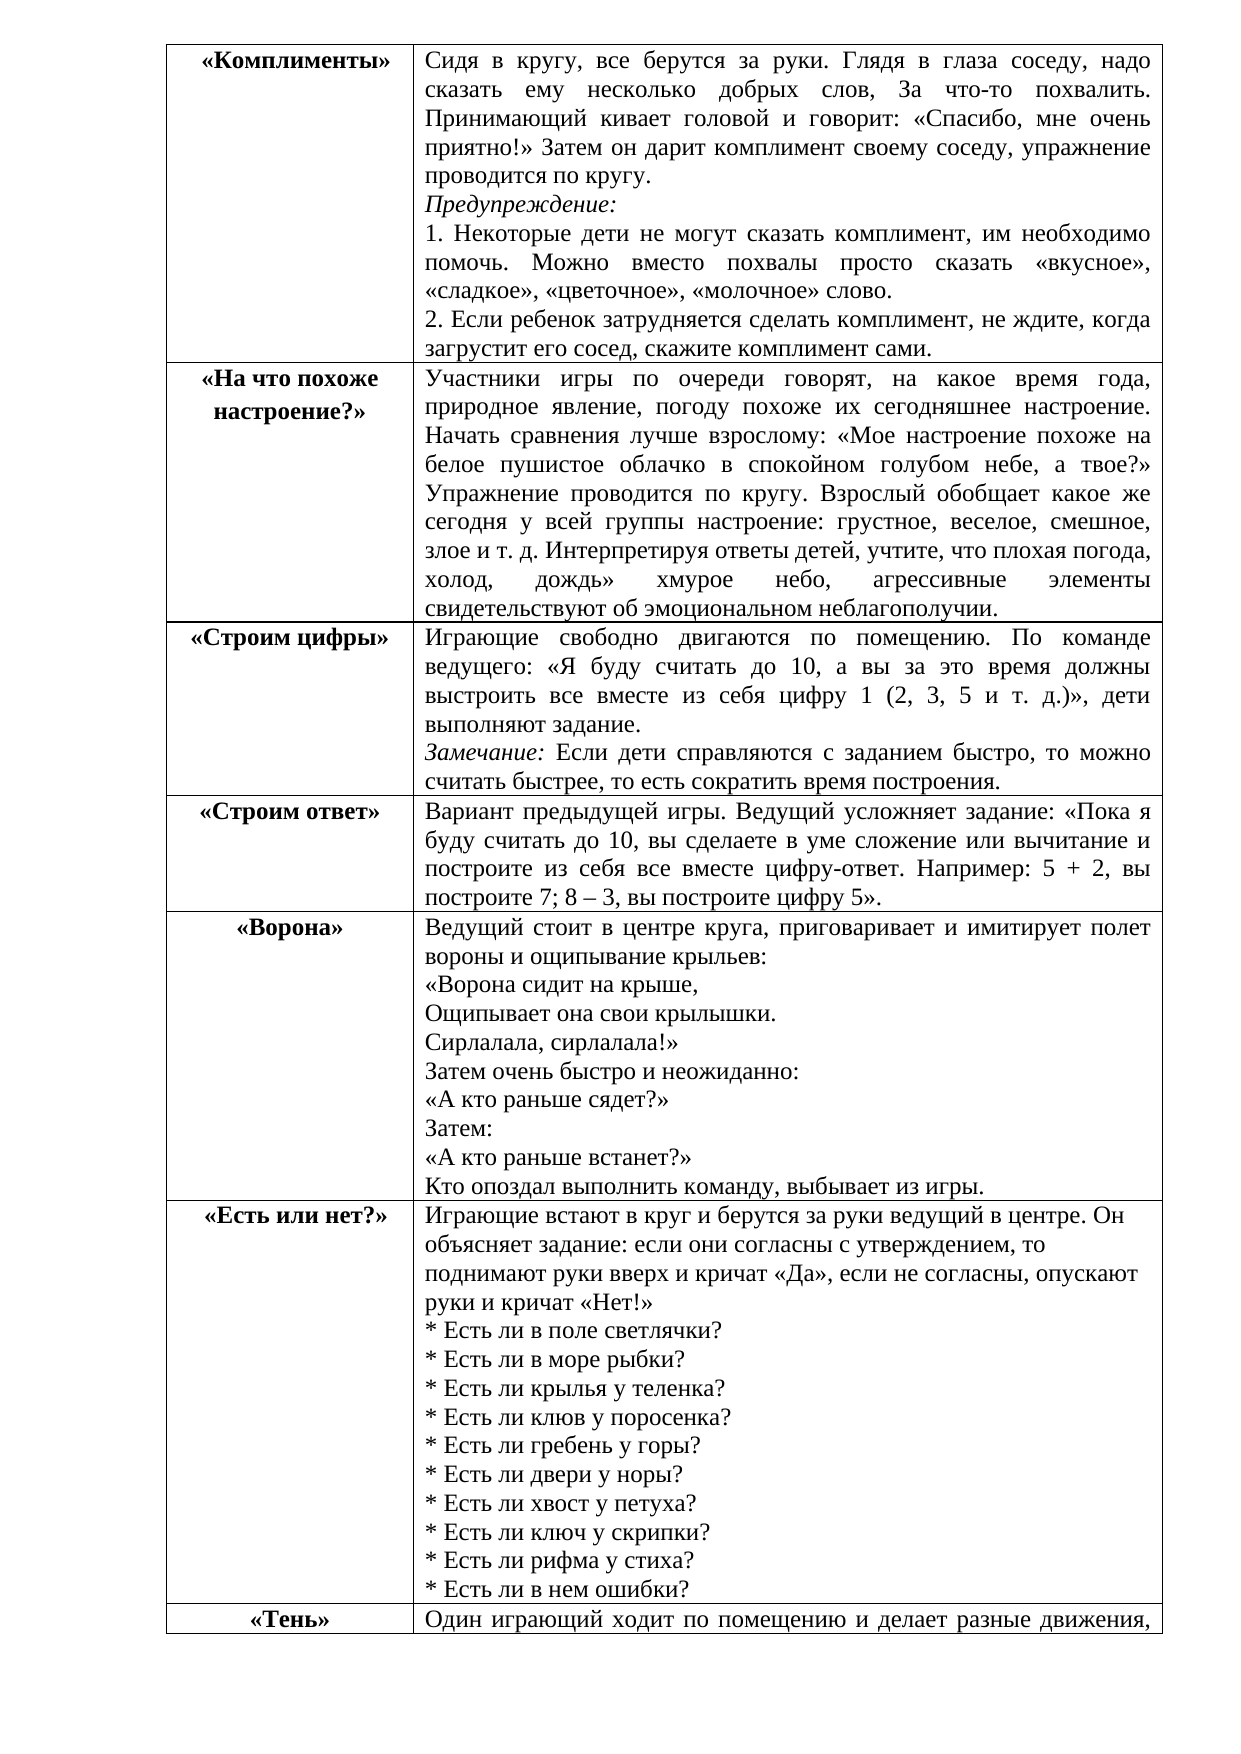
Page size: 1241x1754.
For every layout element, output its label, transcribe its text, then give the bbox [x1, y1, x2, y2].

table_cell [414, 1604, 1162, 1633]
table_cell Участники игры по очереди говорят, на какое время года, природное явление, погоду похоже их сегодняшнее настроение. Начать сравнения лучше взрослому: «Мое настроение похоже на белое пушистое облачко в спокойном голубом небе, а твое?» Упражнение проводится по кругу. Взрослый обобщает какое же сегодня у всей группы настроение: грустное, веселое, смешное, злое и т. д. Интерпретируя ответы детей, учтите, что плохая погода, холод, дождь» хмурое небо, агрессивные элементы свидетельствуют об эмоциональном неблагополучии. [414, 363, 1162, 621]
table_cell Сидя в кругу, все берутся за руки. Глядя в глаза соседу, надо сказать ему несколько добрых слов, За что-то похвалить. Принимающий кивает головой и говорит: «Спасибо, мне очень приятно!» Затем он дарит комплимент своему соседу, упражнение проводится по кругу. Предупреждение: 1. Некоторые дети не могут сказать комплимент, им необходимо помочь. Можно вместо похвалы просто сказать «вкусное», «сладкое», «цветочное», «молочное» слово. 2. Если ребенок затрудняется сделать комплимент, не ждите, когда загрустит его сосед, скажите комплимент сами. [414, 45, 1162, 362]
table_cell «На что похоже настроение?» [167, 363, 413, 621]
table_cell Играющие встают в круг и берутся за руки ведущий в центре. Он объясняет задание: если они согласны с утверждением, то поднимают руки вверх и кричат «Да», если не согласны, опускают руки и кричат «Нет!» * Есть ли в поле светлячки? * Есть ли в море рыбки? * Есть ли крылья у теленка? * Есть ли клюв у поросенка? * Есть ли гребень у горы? * Есть ли двери у норы? * Есть ли хвост у петуха? * Есть ли ключ у скрипки? * Есть ли рифма у стиха? * Есть ли в нем ошибки? [414, 1201, 1162, 1603]
table_cell «Тень» [167, 1604, 413, 1633]
table_cell Ведущий стоит в центре круга, приговаривает и имитирует полет вороны и ощипывание крыльев: «Ворона сидит на крыше, Ощипывает она свои крылышки. Сирлалала, сирлалала!» Затем очень быстро и неожиданно: «А кто раньше сядет?» Затем: «А кто раньше встанет?» Кто опоздал выполнить команду, выбывает из игры. [414, 912, 1162, 1199]
table_cell Вариант предыдущей игры. Ведущий усложняет задание: «Пока я буду считать до 10, вы сделаете в уме сложение или вычитание и построите из себя все вместе цифру-ответ. Например: 5 + 2, вы построите 7; 8 – 3, вы построите цифру 5». [414, 796, 1162, 911]
table_cell Играющие свободно двигаются по помещению. По команде ведущего: «Я буду считать до 10, а вы за это время должны выстроить все вместе из себя цифру 1 (2, 3, 5 и т. д.)», дети выполняют задание. Замечание: Если дети справляются с заданием быстро, то можно считать быстрее, то есть сократить время построения. [414, 623, 1162, 795]
table_cell «Комплименты» [167, 45, 413, 362]
table_cell «Есть или нет?» [167, 1201, 413, 1603]
table_cell «Строим цифры» [167, 623, 413, 795]
table_cell «Строим ответ» [167, 796, 413, 911]
table_cell «Ворона» [167, 912, 413, 1199]
